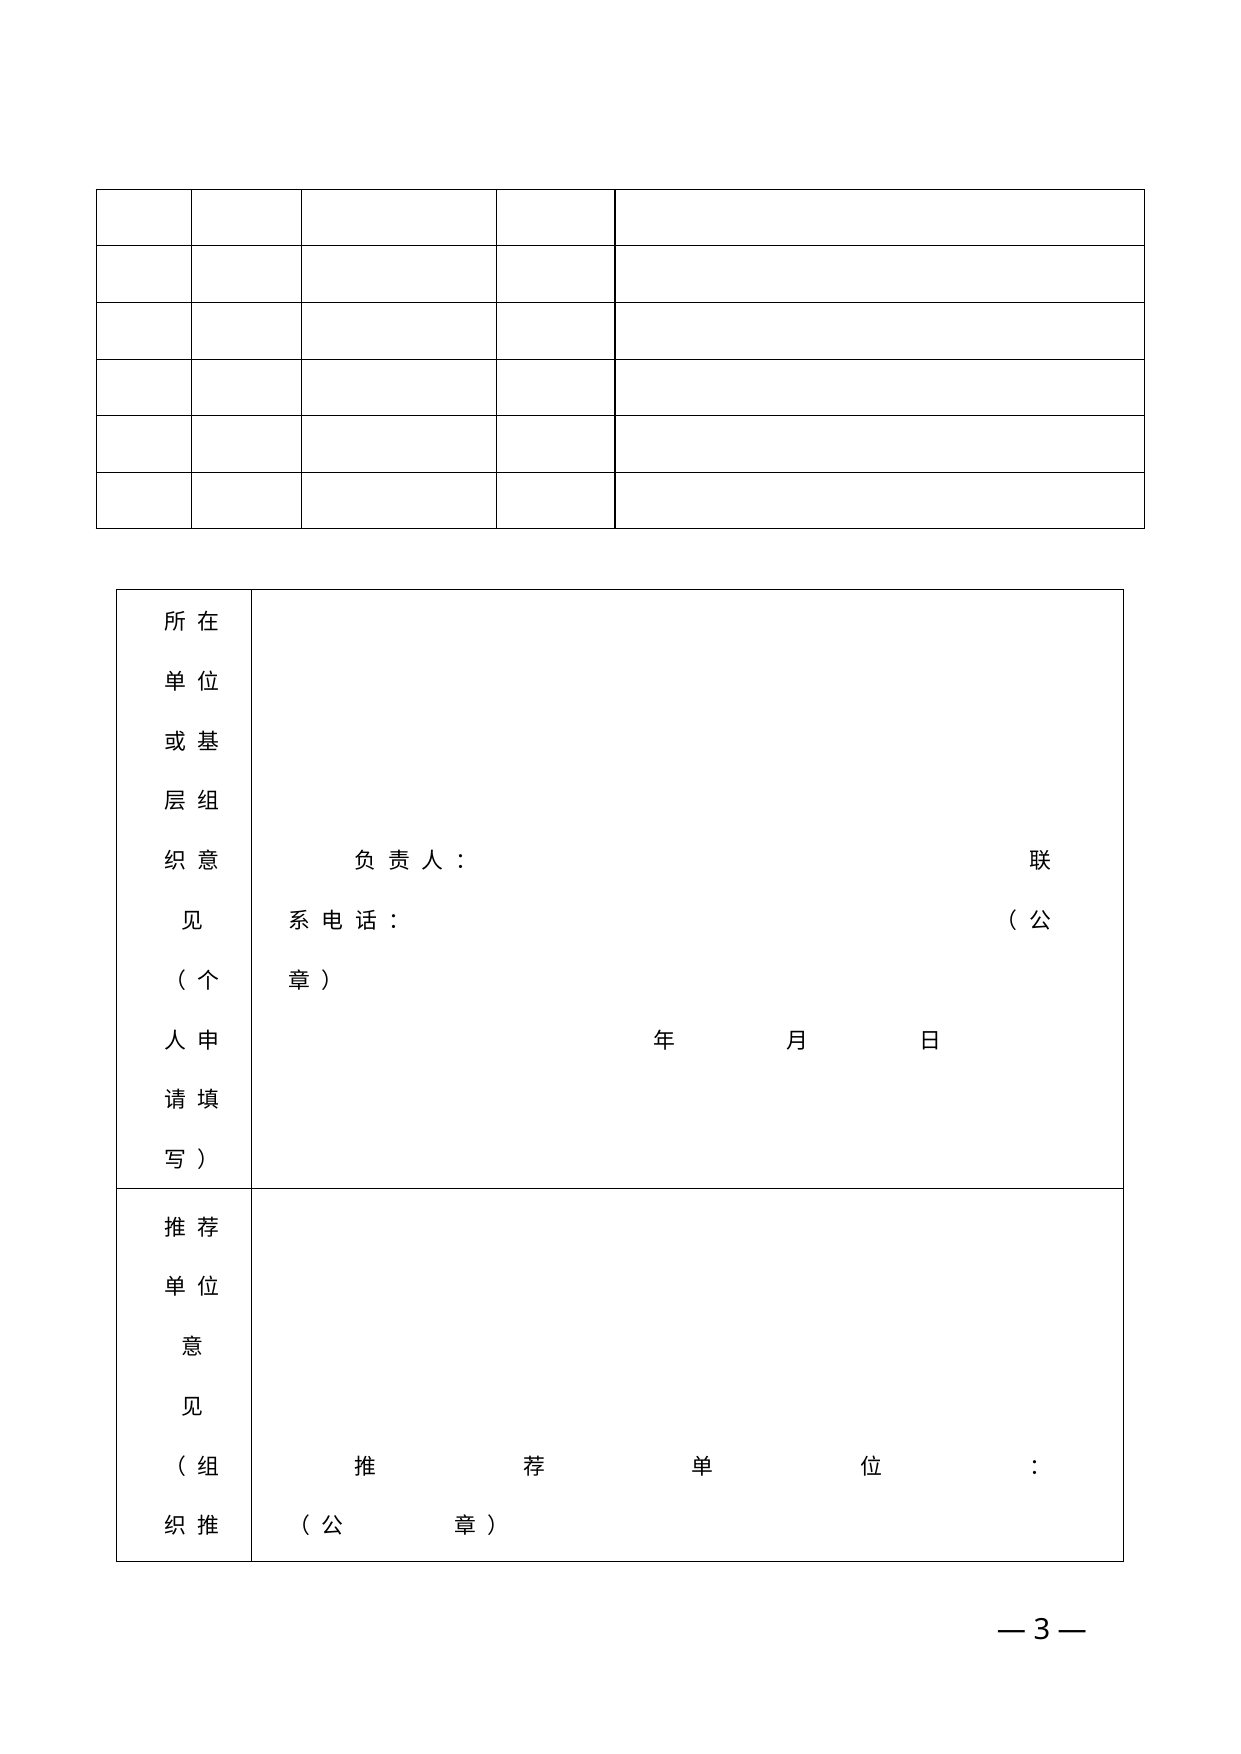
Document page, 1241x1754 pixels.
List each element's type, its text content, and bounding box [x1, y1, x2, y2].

table_cell [192, 190, 301, 245]
table_cell [497, 416, 614, 472]
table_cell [252, 1189, 1123, 1561]
table_cell [97, 416, 191, 472]
table_cell [616, 416, 1144, 472]
table_cell [302, 190, 496, 245]
table_cell [97, 473, 191, 528]
table_cell [616, 303, 1144, 358]
table_cell [616, 473, 1144, 528]
table_cell [497, 473, 614, 528]
table_cell [192, 473, 301, 528]
table_cell [302, 303, 496, 358]
table_header 所在单位 或基层组织意见 （个人申请填写） [117, 590, 251, 1188]
table_cell [497, 360, 614, 415]
table_cell [616, 360, 1144, 415]
table_cell [302, 416, 496, 472]
table_cell [192, 303, 301, 358]
table_cell [302, 246, 496, 302]
table_cell [97, 190, 191, 245]
table_cell 推荐单位 意 见 （组织推荐填写） [117, 1189, 251, 1561]
table_cell [302, 473, 496, 528]
table_cell [497, 190, 614, 245]
table_cell [302, 360, 496, 415]
table_cell [97, 303, 191, 358]
table_cell [616, 190, 1144, 245]
table_cell [97, 246, 191, 302]
table_cell [192, 246, 301, 302]
table_cell [97, 360, 191, 415]
table_cell [497, 303, 614, 358]
table_cell [616, 246, 1144, 302]
table_cell [192, 416, 301, 472]
table_cell [497, 246, 614, 302]
table_header 负责人： 联系电话： （公 章） 年 月 日 [252, 590, 1123, 1188]
table_cell [192, 360, 301, 415]
